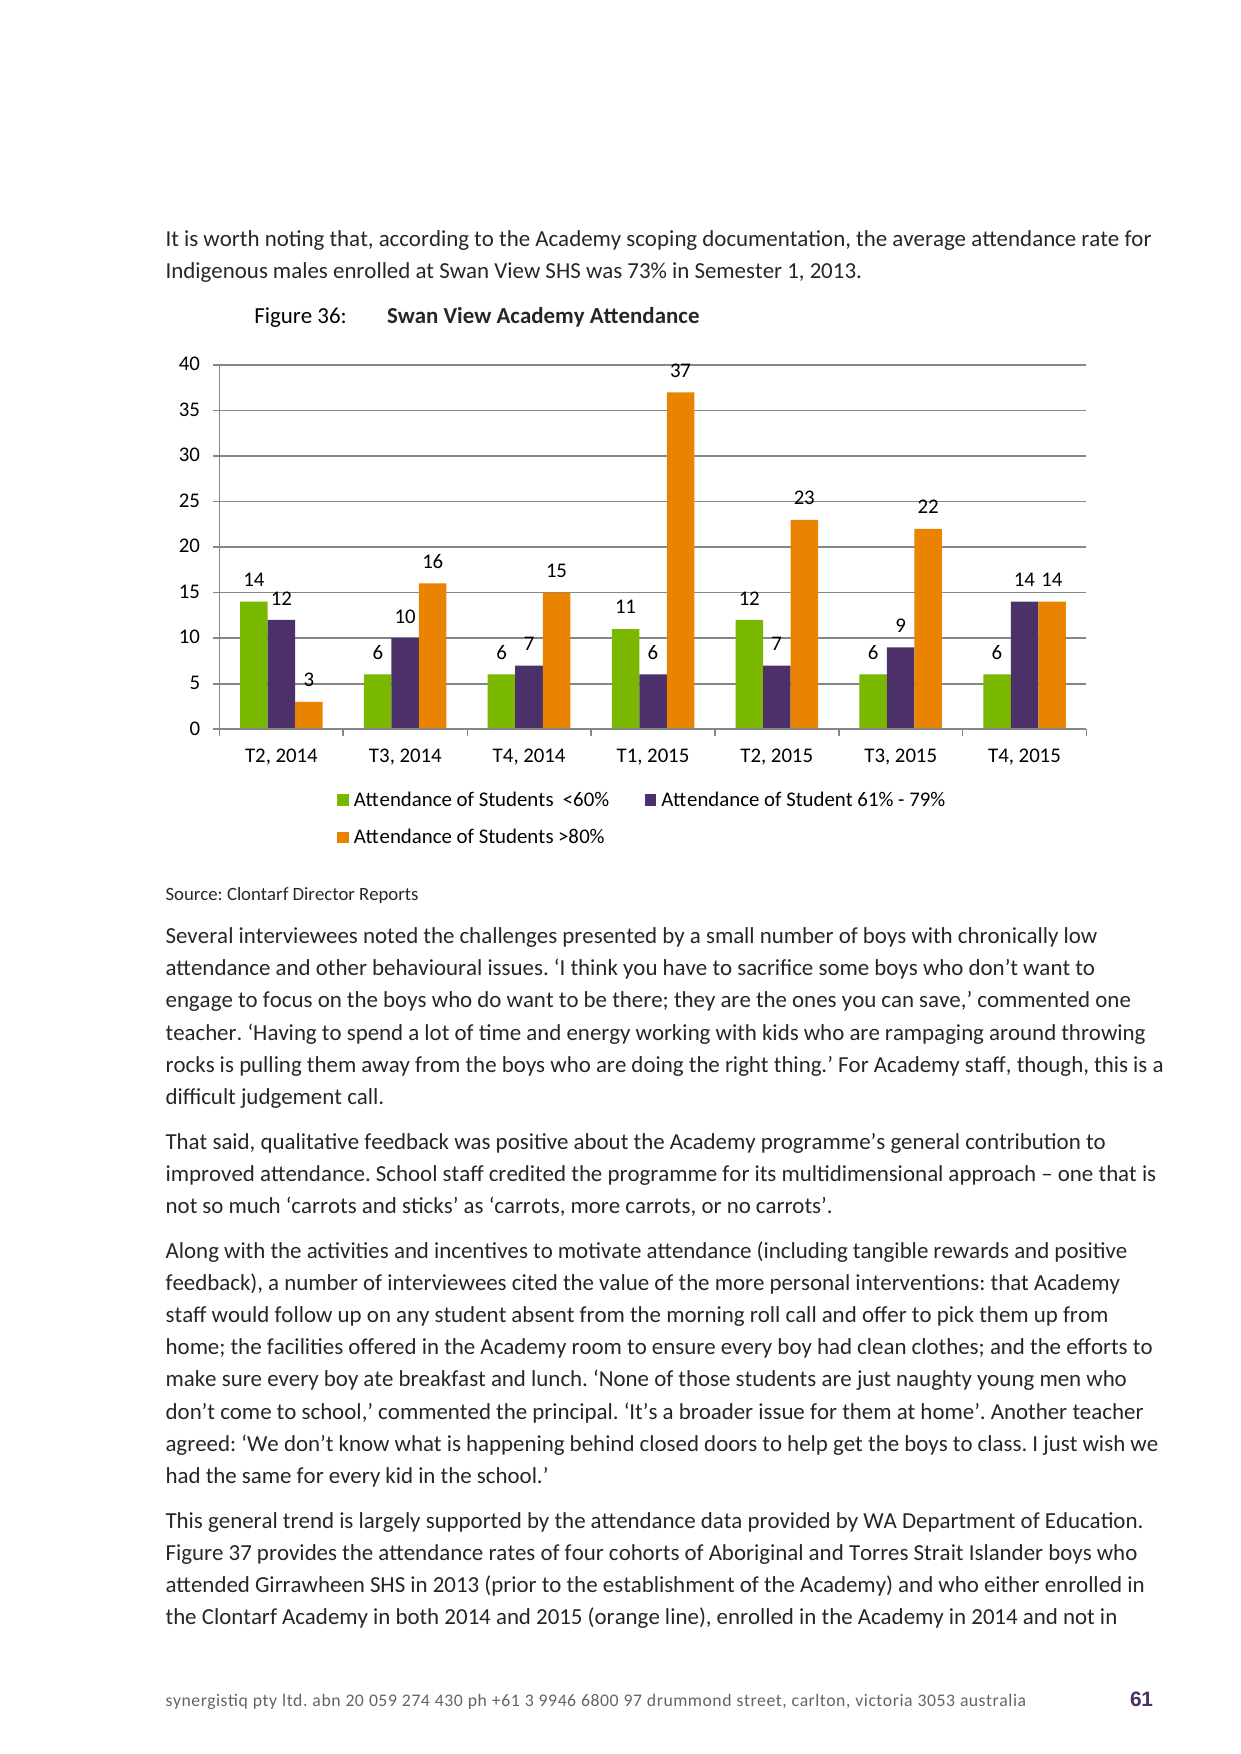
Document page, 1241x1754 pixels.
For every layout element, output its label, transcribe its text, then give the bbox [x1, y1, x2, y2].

text It is worth noting that, according to the Academy scoping documentation, the average attendance rate for Indigenous males enrolled at Swan View SHS was 73% in Semester 1, 2013. [165, 224, 1166, 285]
text Source: Clontarf Director Reports [165, 882, 1166, 905]
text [165, 1506, 1166, 1630]
text Several interviewees noted the challenges presented by a small number of boys with chronically low attendance and other behavioural issues. ‘I think you have to sacrifice some boys who don’t want to engage to focus on the boys who do want to be there; they are the ones you can save,’ commented one teacher. ‘Having to spend a lot of time and energy working with kids who are rampaging around throwing rocks is pulling them away from the boys who are doing the right thing.’ For Academy staff, though, this is a difficult judgement call. [165, 921, 1166, 1110]
text That said, qualitative feedback was positive about the Academy programme’s general contribution to improved attendance. School staff credited the programme for its multidimensional approach – one that is not so much ‘carrots and sticks’ as ‘carrots, more carrots, or no carrots’. [165, 1127, 1166, 1219]
text Swan View Academy Attendance [254, 301, 1166, 329]
text Along with the activities and incentives to motivate attendance (including tangible rewards and positive feedback), a number of interviewees cited the value of the more personal interventions: that Academy staff would follow up on any student absent from the morning roll call and offer to pick them up from home; the facilities offered in the Academy room to ensure every boy had clean clothes; and the efforts to make sure every boy ate breakfast and lunch. ‘None of those students are just naughty young men who don’t come to school,’ commented the principal. ‘It’s a broader issue for them at home’. Another teacher agreed: ‘We don’t know what is happening behind closed doors to help get the boys to class. I just wish we had the same for every kid in the school.’ [165, 1236, 1166, 1489]
